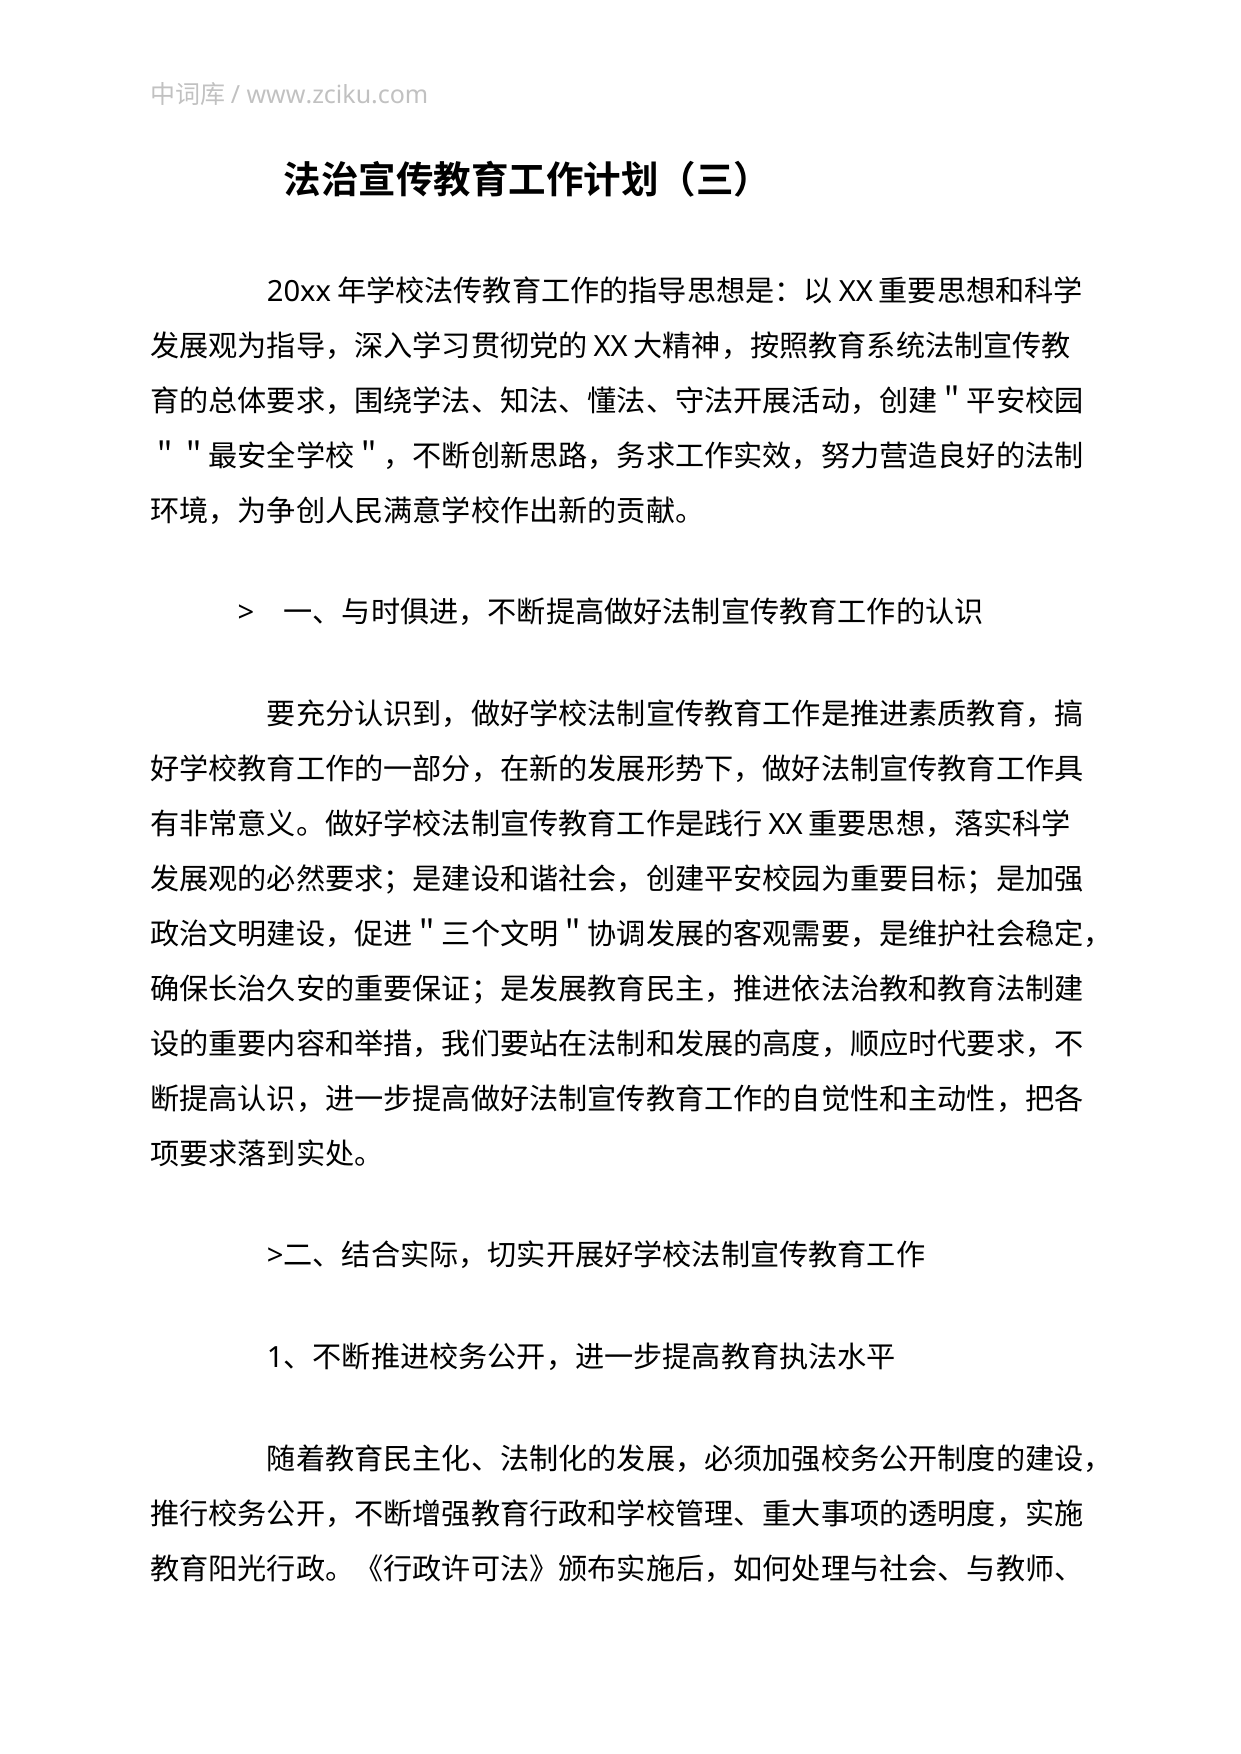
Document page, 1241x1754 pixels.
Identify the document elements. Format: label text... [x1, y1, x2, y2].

text > 一、与时俱进，不断提高做好法制宣传教育工作的认识 [150, 589, 1090, 631]
text 法治宣传教育工作计划（三） [150, 150, 1090, 204]
text 20xx年学校法传教育工作的指导思想是：以XX重要思想和科学发展观为指导，深入学习贯彻党的XX大精神，按照教育系统法制宣传教育的总体要求，围绕学法、知法、懂法、守法开展活动，创建＂平安校园＂＂最安全学校＂，不断创新思路，务求工作实效，努力营造良好的法制环境，为争创人民满意学校作出新的贡献。 [150, 267, 1090, 529]
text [150, 1436, 1090, 1588]
text 要充分认识到，做好学校法制宣传教育工作是推进素质教育，搞好学校教育工作的一部分，在新的发展形势下，做好法制宣传教育工作具有非常意义。做好学校法制宣传教育工作是践行XX重要思想，落实科学发展观的必然要求；是建设和谐社会，创建平安校园为重要目标；是加强政治文明建设，促进＂三个文明＂协调发展的客观需要，是维护社会稳定，确保长治久安的重要保证；是发展教育民主，推进依法治教和教育法制建设的重要内容和举措，我们要站在法制和发展的高度，顺应时代要求，不断提高认识，进一步提高做好法制宣传教育工作的自觉性和主动性，把各项要求落到实处。 [150, 691, 1090, 1172]
text 1、不断推进校务公开，进一步提高教育执法水平 [150, 1334, 1090, 1376]
text >二、结合实际，切实开展好学校法制宣传教育工作 [150, 1232, 1090, 1274]
